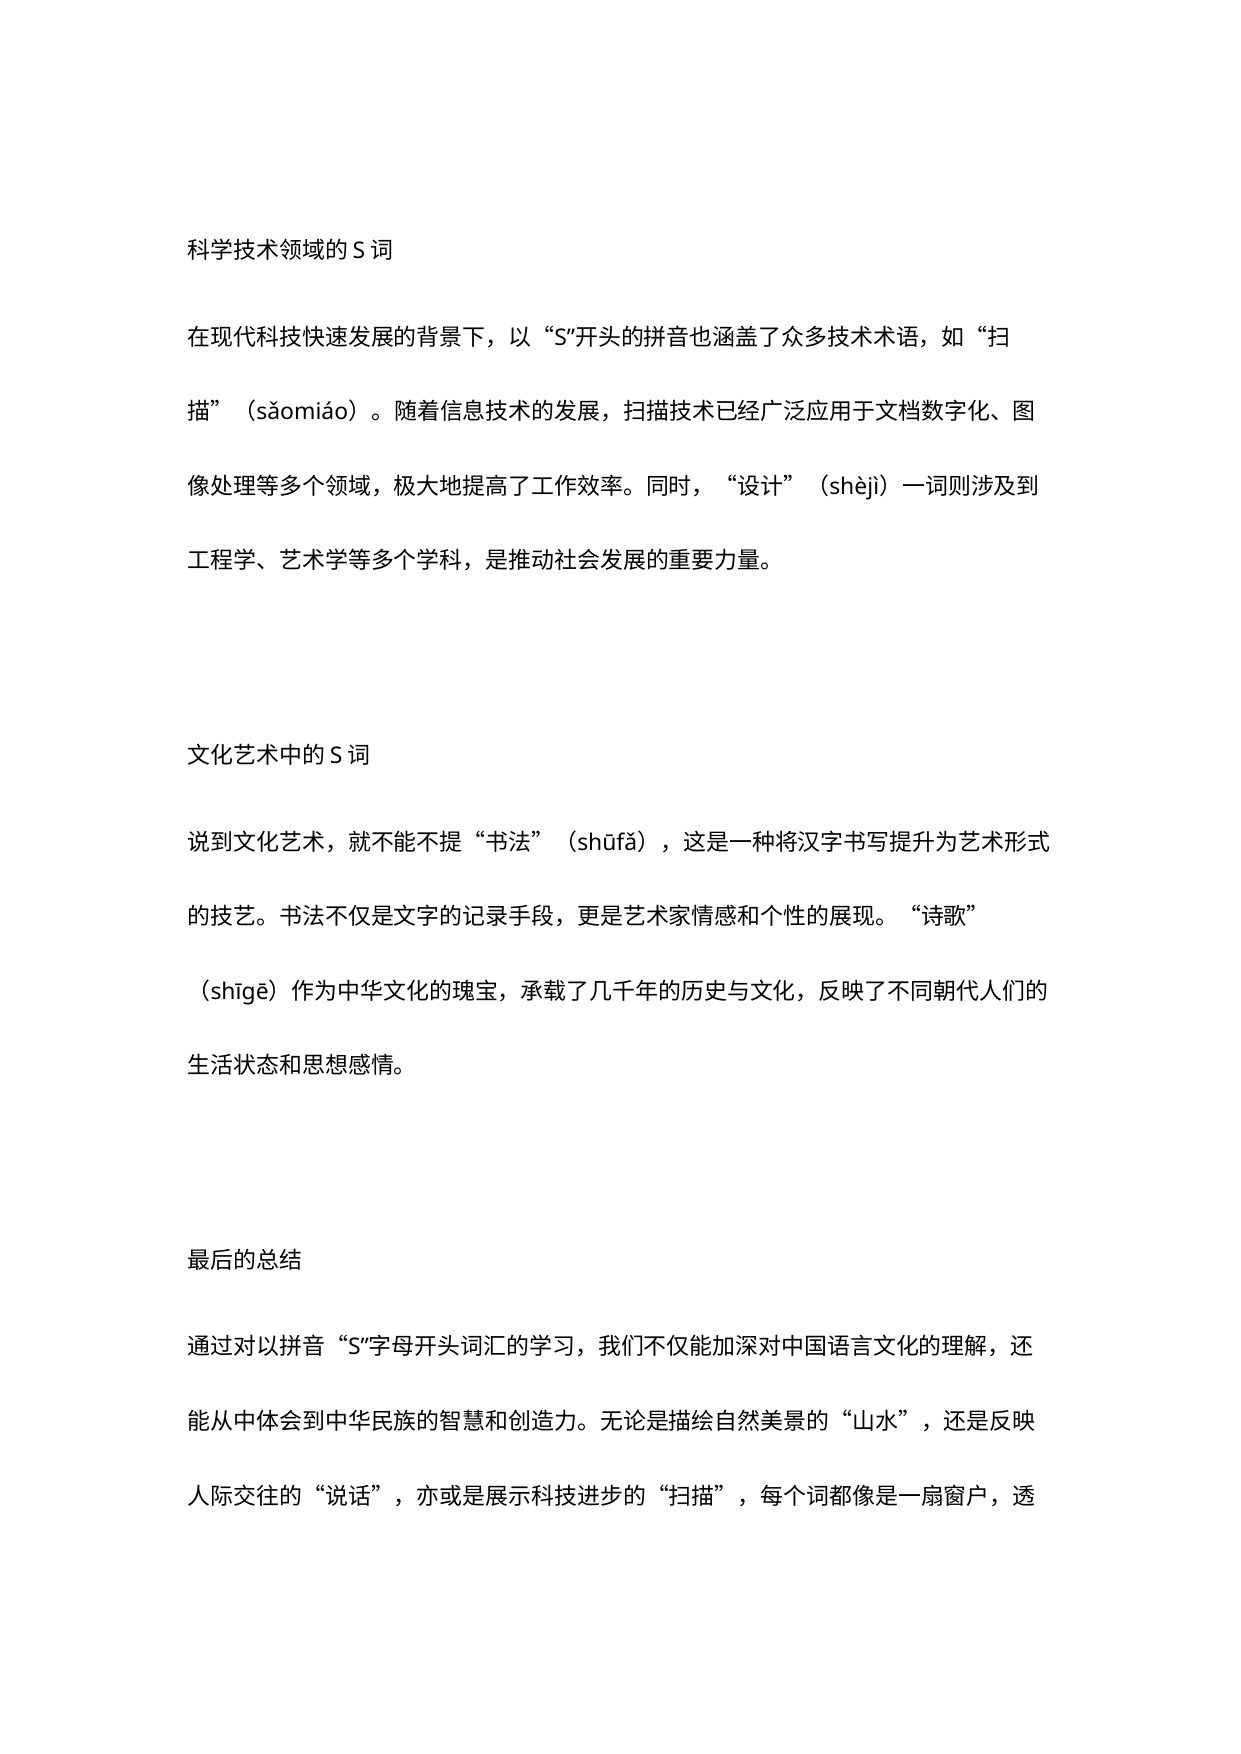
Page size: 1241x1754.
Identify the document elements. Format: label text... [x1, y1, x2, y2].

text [187, 1312, 1053, 1527]
text 在现代科技快速发展的背景下，以“S”开头的拼音也涵盖了众多技术术语，如“扫描”（sǎomiáo）。随着信息技术的发展，扫描技术已经广泛应用于文档数字化、图像处理等多个领域，极大地提高了工作效率。同时，“设计”（shèjì）一词则涉及到工程学、艺术学等多个学科，是推动社会发展的重要力量。 [187, 302, 1053, 592]
text 最后的总结 [187, 1226, 1053, 1291]
text 科学技术领域的S词 [187, 216, 1053, 281]
text 说到文化艺术，就不能不提“书法”（shūfǎ），这是一种将汉字书写提升为艺术形式的技艺。书法不仅是文字的记录手段，更是艺术家情感和个性的展现。“诗歌”（shīgē）作为中华文化的瑰宝，承载了几千年的历史与文化，反映了不同朝代人们的生活状态和思想感情。 [187, 807, 1053, 1097]
text 文化艺术中的S词 [187, 721, 1053, 786]
